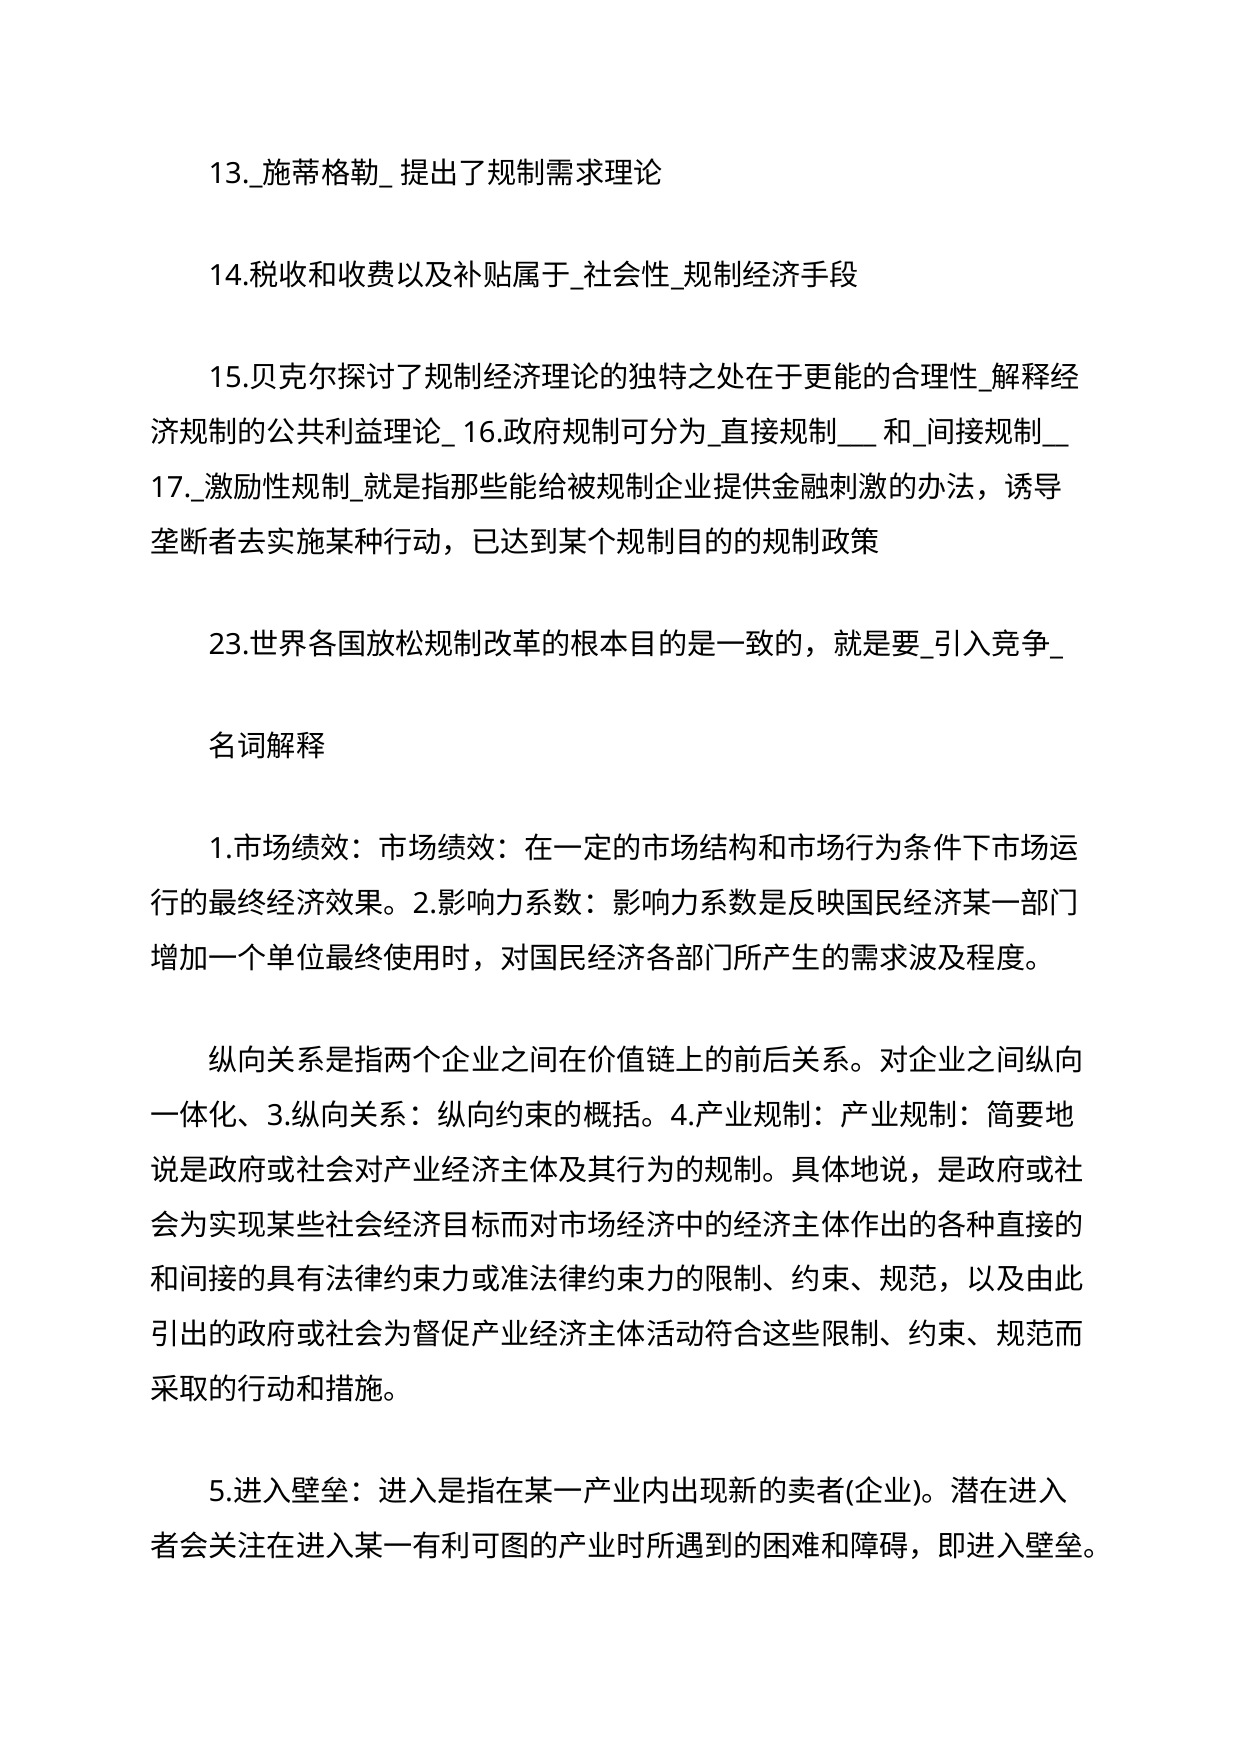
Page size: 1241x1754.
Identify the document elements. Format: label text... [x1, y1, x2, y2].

text 15.贝克尔探讨了规制经济理论的独特之处在于更能的合理性_解释经济规制的公共利益理论_ 16.政府规制可分为_直接规制___ 和_间接规制__ 17._激励性规制_就是指那些能给被规制企业提供金融刺激的办法，诱导垄断者去实施某种行动，已达到某个规制目的的规制政策 [150, 354, 1090, 561]
text 纵向关系是指两个企业之间在价值链上的前后关系。对企业之间纵向一体化、3.纵向关系：纵向约束的概括。4.产业规制：产业规制：简要地说是政府或社会对产业经济主体及其行为的规制。具体地说，是政府或社会为实现某些社会经济目标而对市场经济中的经济主体作出的各种直接的和间接的具有法律约束力或准法律约束力的限制、约束、规范，以及由此引出的政府或社会为督促产业经济主体活动符合这些限制、约束、规范而采取的行动和措施。 [150, 1036, 1090, 1408]
text 1.市场绩效：市场绩效：在一定的市场结构和市场行为条件下市场运行的最终经济效果。2.影响力系数：影响力系数是反映国民经济某一部门增加一个单位最终使用时，对国民经济各部门所产生的需求波及程度。 [150, 824, 1090, 977]
text 名词解释 [150, 723, 1090, 765]
text 14.税收和收费以及补贴属于_社会性_规制经济手段 [150, 252, 1090, 294]
text 23.世界各国放松规制改革的根本目的是一致的，就是要_引入竞争_ [150, 621, 1090, 663]
text 5.进入壁垒：进入是指在某一产业内出现新的卖者(企业)。潜在进入者会关注在进入某一有利可图的产业时所遇到的困难和障碍，即进入壁垒。 [150, 1467, 1090, 1565]
text 13._施蒂格勒_ 提出了规制需求理论 [150, 150, 1090, 192]
